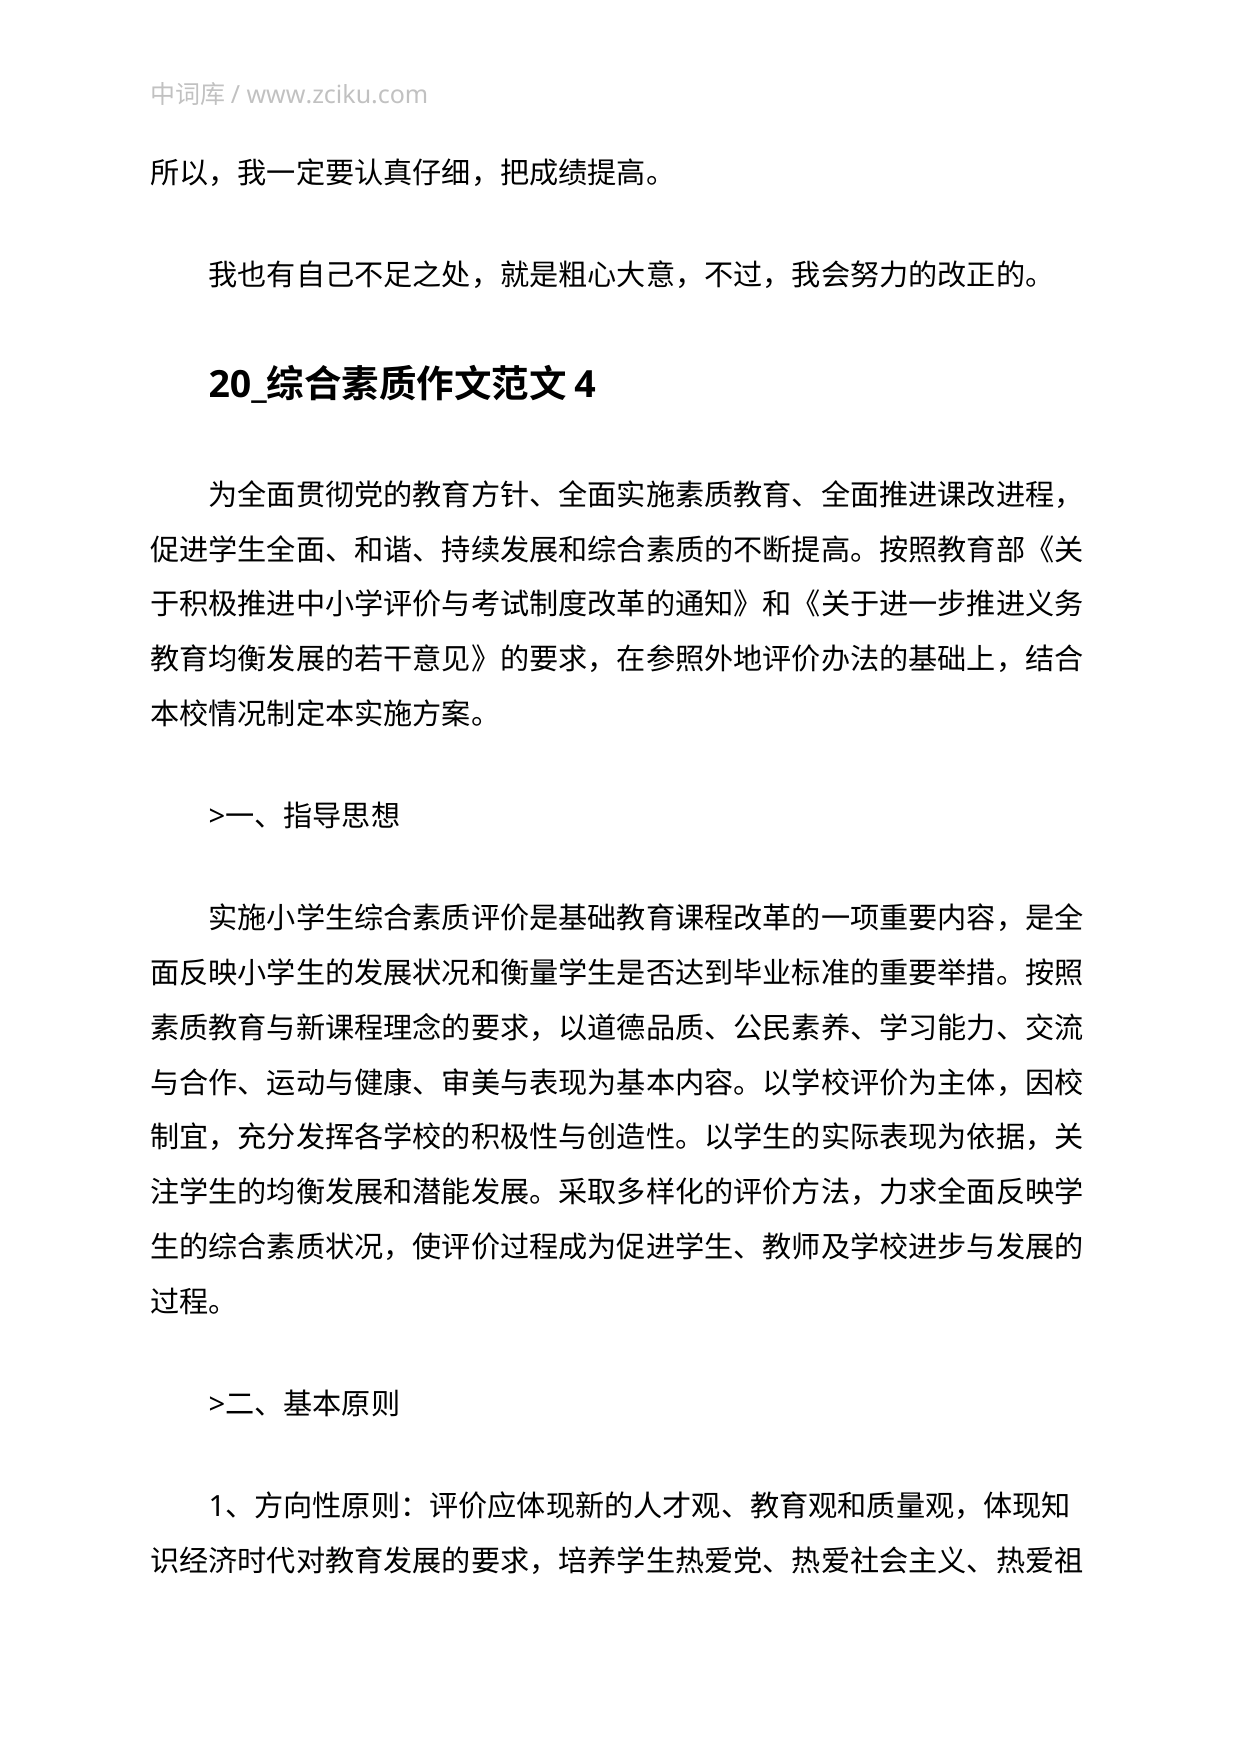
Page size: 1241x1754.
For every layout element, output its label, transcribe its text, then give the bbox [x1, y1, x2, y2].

text >二、基本原则 [150, 1381, 1090, 1423]
text 为全面贯彻党的教育方针、全面实施素质教育、全面推进课改进程，促进学生全面、和谐、持续发展和综合素质的不断提高。按照教育部《关于积极推进中小学评价与考试制度改革的通知》和《关于进一步推进义务教育均衡发展的若干意见》的要求，在参照外地评价办法的基础上，结合本校情况制定本实施方案。 [150, 471, 1090, 733]
text 我也有自己不足之处，就是粗心大意，不过，我会努力的改正的。 [150, 252, 1090, 294]
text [150, 1482, 1090, 1580]
text >一、指导思想 [150, 792, 1090, 835]
text 实施小学生综合素质评价是基础教育课程改革的一项重要内容，是全面反映小学生的发展状况和衡量学生是否达到毕业标准的重要举措。按照素质教育与新课程理念的要求，以道德品质、公民素养、学习能力、交流与合作、运动与健康、审美与表现为基本内容。以学校评价为主体，因校制宜，充分发挥各学校的积极性与创造性。以学生的实际表现为依据，关注学生的均衡发展和潜能发展。采取多样化的评价方法，力求全面反映学生的综合素质状况，使评价过程成为促进学生、教师及学校进步与发展的过程。 [150, 894, 1090, 1321]
text 20_综合素质作文范文4 [150, 353, 1090, 408]
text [150, 150, 1090, 192]
